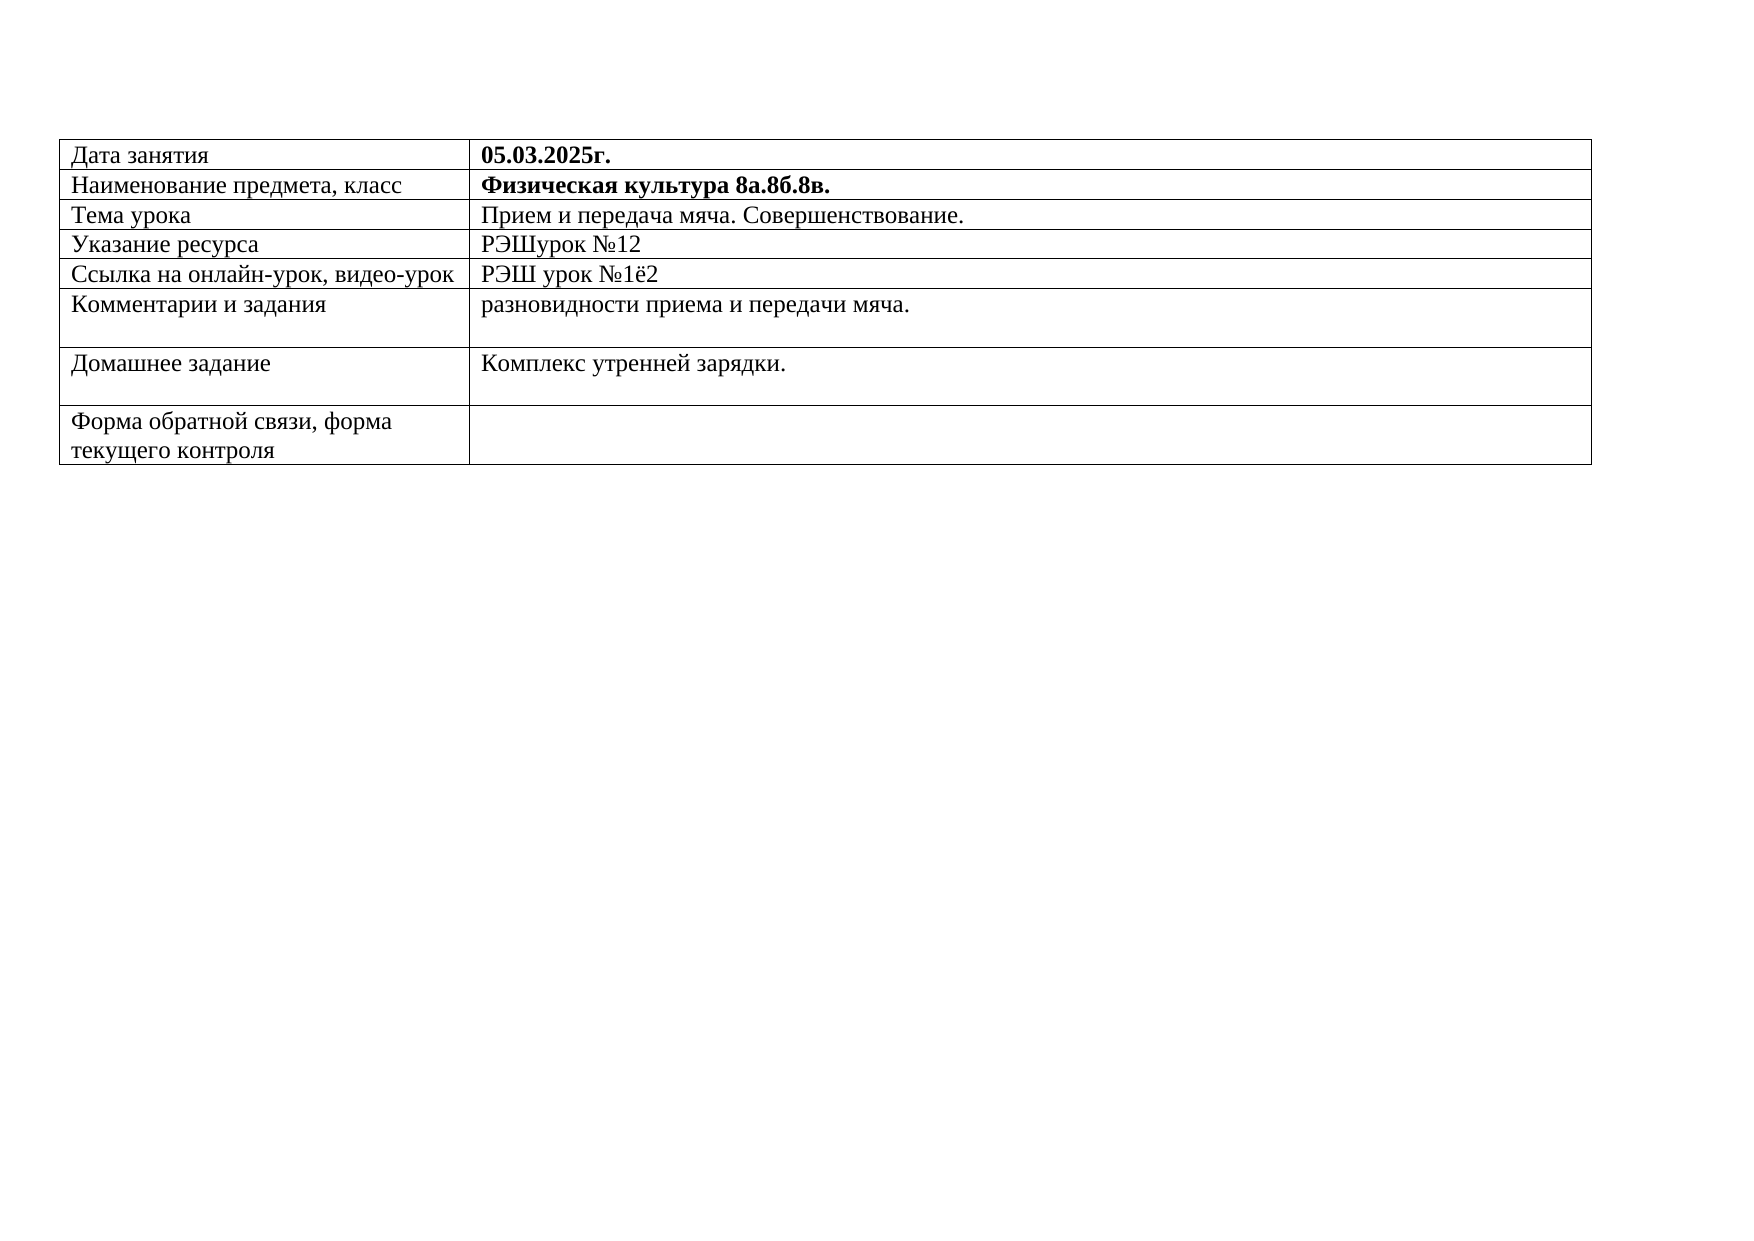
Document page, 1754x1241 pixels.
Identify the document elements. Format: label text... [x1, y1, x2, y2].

table_cell Наименование предмета, класс [60, 170, 469, 199]
table_cell Ссылка на онлайн-урок, видео-урок [60, 259, 469, 288]
table_cell РЭШ урок №1ё2 [470, 259, 1591, 288]
table_cell Тема урока [60, 200, 469, 228]
table_cell Форма обратной связи, форма текущего контроля [60, 406, 469, 464]
table_cell Комментарии и задания [60, 289, 469, 347]
table_cell [470, 406, 1591, 464]
table_cell РЭШурок №12 [470, 230, 1591, 258]
table_cell Комплекс утренней зарядки. [470, 348, 1591, 405]
table_header 05.03.2025г. [470, 140, 1591, 169]
table_cell разновидности приема и передачи мяча. [470, 289, 1591, 347]
table_cell Прием и передача мяча. Совершенствование. [470, 200, 1591, 228]
table_cell Домашнее задание [60, 348, 469, 405]
table_cell Указание ресурса [60, 230, 469, 258]
table_cell Физическая культура 8а.8б.8в. [470, 170, 1591, 199]
table_header Дата занятия [60, 140, 469, 169]
